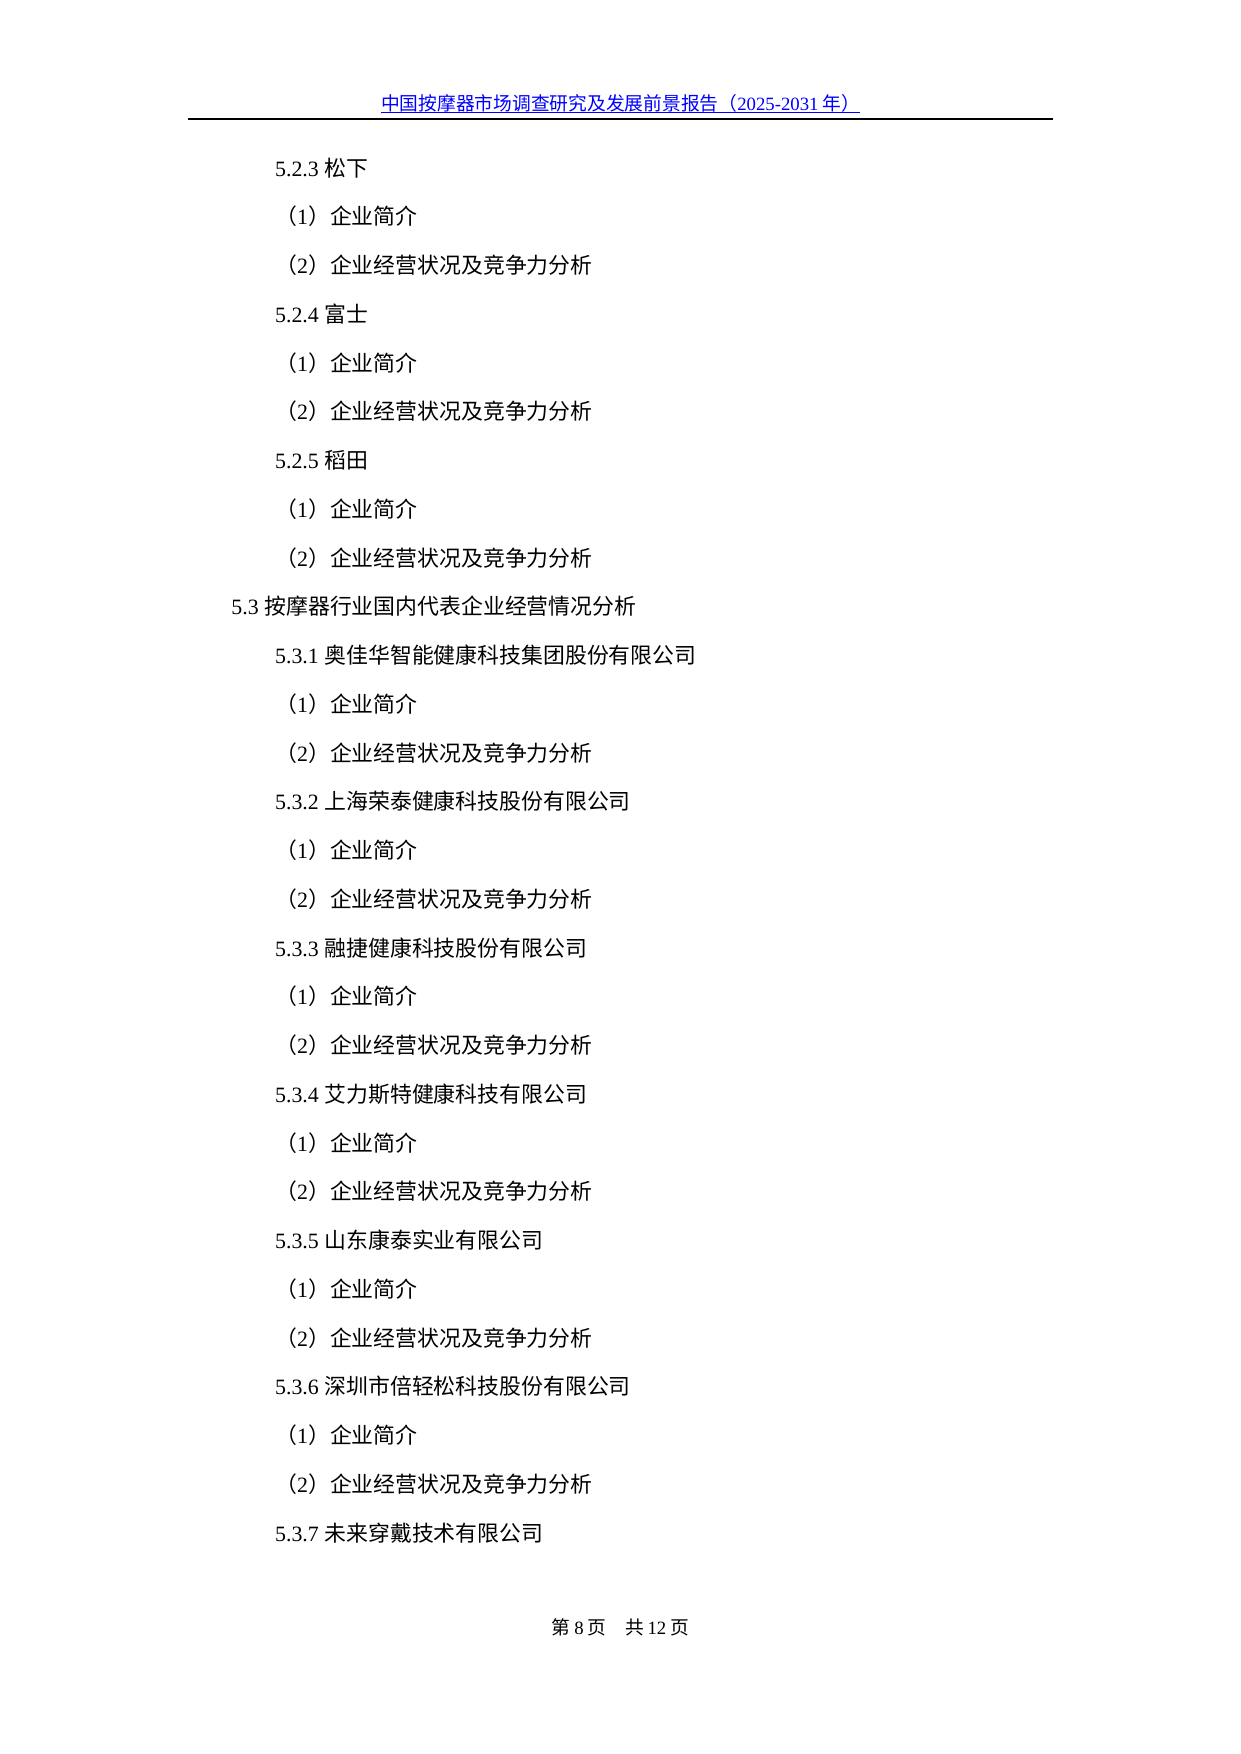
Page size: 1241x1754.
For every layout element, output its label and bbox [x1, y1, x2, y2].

text [187, 150, 1053, 1548]
